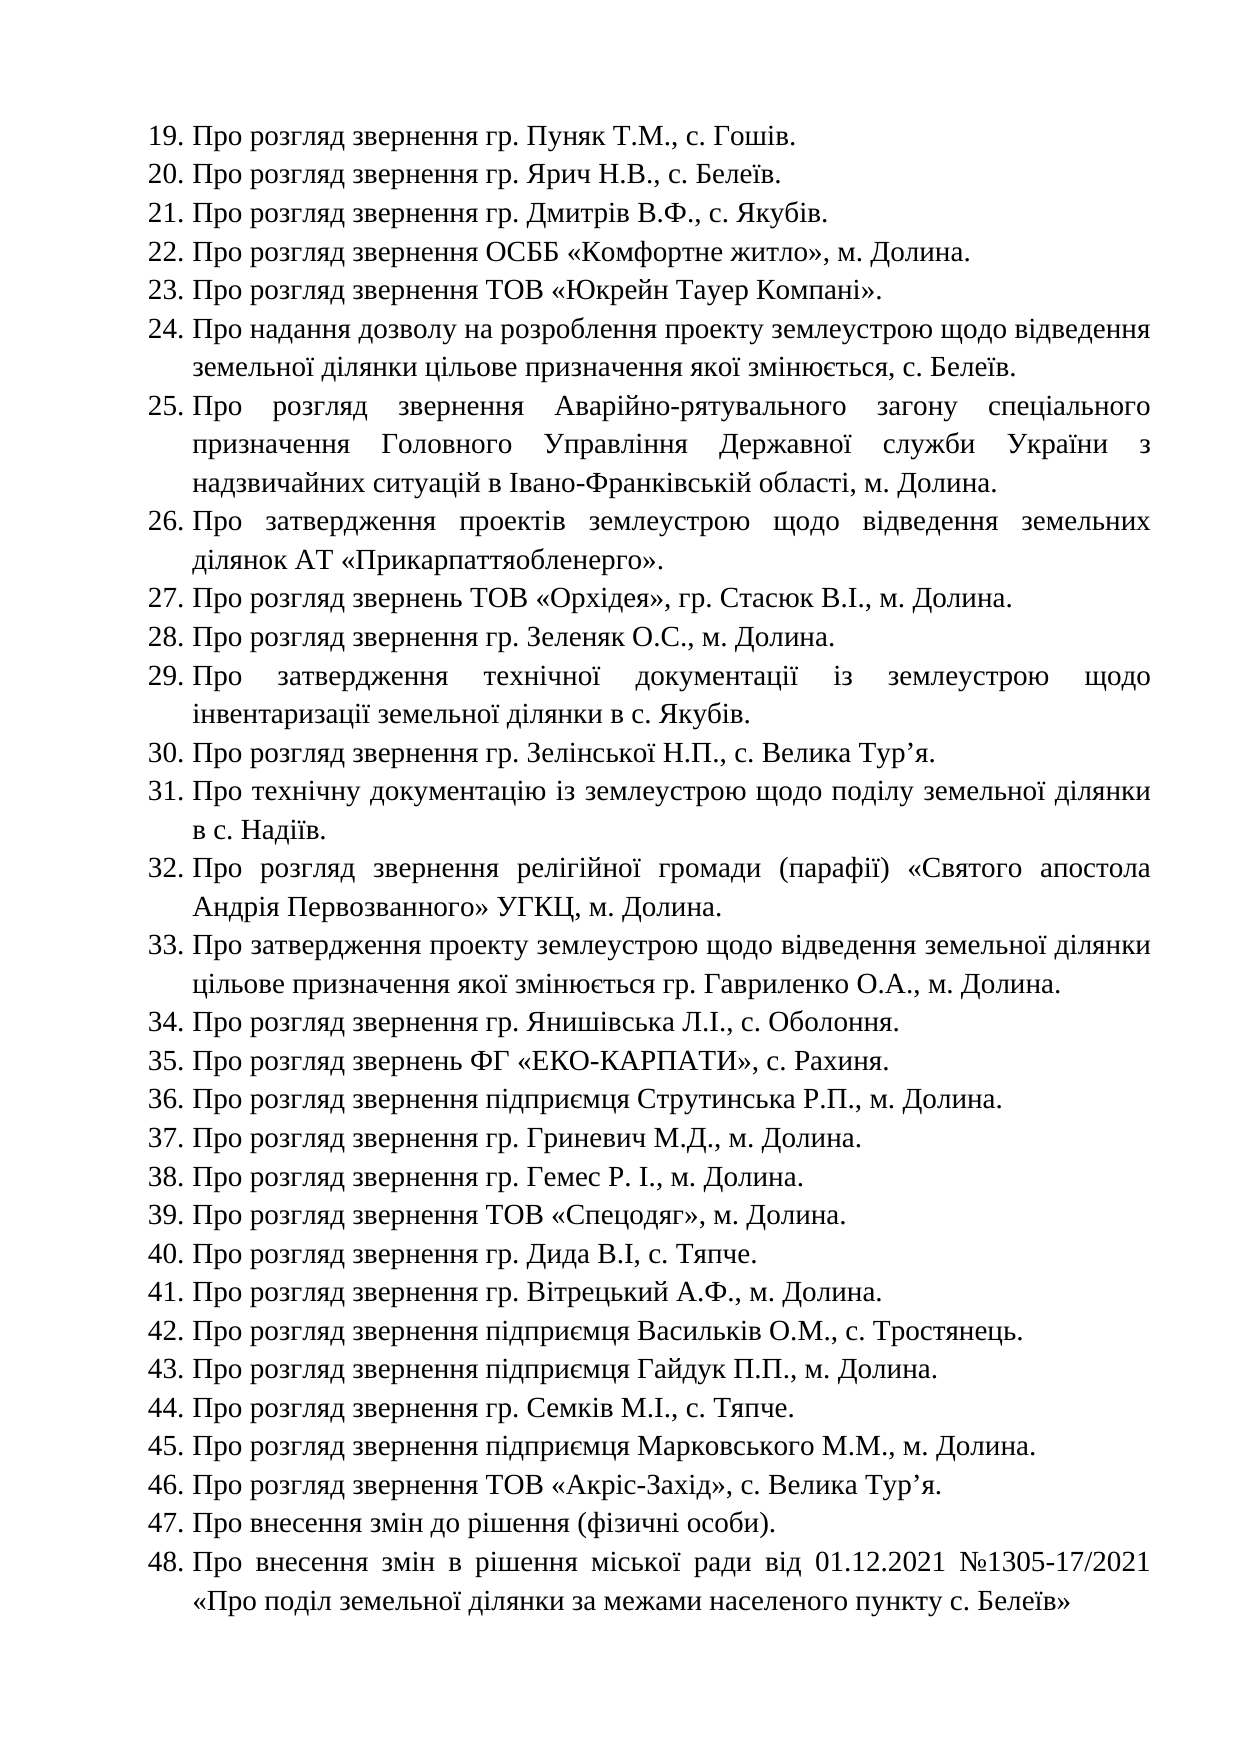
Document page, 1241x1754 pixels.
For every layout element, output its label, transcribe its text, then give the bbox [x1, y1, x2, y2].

list Про внесення змін до рішення (фізичні особи). [148, 1506, 1152, 1539]
list Про розгляд звернення Аварійно-рятувального загону спеціального призначення Головного Управління Державної служби України з надзвичайних ситуацій в Івано-Франківській області, м. Долина. [148, 388, 1152, 498]
list Про розгляд звернення гр. Гемес Р. І., м. Долина. [148, 1159, 1152, 1192]
list Про розгляд звернення релігійної громади (парафії) «Святого апостола Андрія Первозванного» УГКЦ, м. Долина. [148, 850, 1152, 922]
list Про надання дозволу на розроблення проекту землеустрою щодо відведення земельної ділянки цільове призначення якої змінюється, с. Белеїв. [148, 311, 1152, 383]
list Про розгляд звернення ТОВ «Спецодяг», м. Долина. [148, 1197, 1152, 1231]
list Про розгляд звернення гр. Дмитрів В.Ф., с. Якубів. [148, 195, 1152, 229]
list Про розгляд звернення ОСББ «Комфортне житло», м. Долина. [148, 234, 1152, 267]
list Про розгляд звернення гр. Ярич Н.В., с. Белеїв. [148, 157, 1152, 190]
list Про розгляд звернень ТОВ «Орхідея», гр. Стасюк В.І., м. Долина. [148, 581, 1152, 614]
list Про розгляд звернення гр. Гриневич М.Д., м. Долина. [148, 1120, 1152, 1154]
list Про затвердження проектів землеустрою щодо відведення земельних ділянок АТ «Прикарпаттяобленерго». [148, 503, 1152, 576]
list Про розгляд звернення гр. Янишівська Л.І., с. Оболоння. [148, 1004, 1152, 1038]
list Про розгляд звернення гр. Пуняк Т.М., с. Гошів. [148, 118, 1152, 152]
list Про розгляд звернення ТОВ «Акріс-Захід», с. Велика Тур’я. [148, 1467, 1152, 1501]
list Про розгляд звернення підприємця Струтинська Р.П., м. Долина. [148, 1082, 1152, 1115]
list Про розгляд звернення підприємця Васильків О.М., с. Тростянець. [148, 1313, 1152, 1346]
list Про розгляд звернення ТОВ «Юкрейн Тауер Компані». [148, 272, 1152, 306]
list Про розгляд звернень ФГ «ЕКО-КАРПАТИ», с. Рахиня. [148, 1043, 1152, 1077]
list Про технічну документацію із землеустрою щодо поділу земельної ділянки в с. Надіїв. [148, 773, 1152, 845]
list Про розгляд звернення гр. Вітрецький А.Ф., м. Долина. [148, 1274, 1152, 1308]
list Про внесення змін в рішення міської ради від 01.12.2021 №1305-17/2021 «Про поділ земельної ділянки за межами населеного пункту с. Белеїв» [148, 1544, 1152, 1616]
list Про розгляд звернення гр. Зеленяк О.С., м. Долина. [148, 619, 1152, 653]
list Про затвердження проекту землеустрою щодо відведення земельної ділянки цільове призначення якої змінюється гр. Гавриленко О.А., м. Долина. [148, 927, 1152, 999]
list Про розгляд звернення гр. Семків М.І., с. Тяпче. [148, 1390, 1152, 1423]
list Про розгляд звернення підприємця Гайдук П.П., м. Долина. [148, 1351, 1152, 1385]
list Про розгляд звернення гр. Зелінської Н.П., с. Велика Тур’я. [148, 735, 1152, 768]
list Про розгляд звернення підприємця Марковського М.М., м. Долина. [148, 1428, 1152, 1462]
list Про затвердження технічної документації із землеустрою щодо інвентаризації земельної ділянки в с. Якубів. [148, 658, 1152, 730]
list Про розгляд звернення гр. Дида В.І, с. Тяпче. [148, 1236, 1152, 1269]
